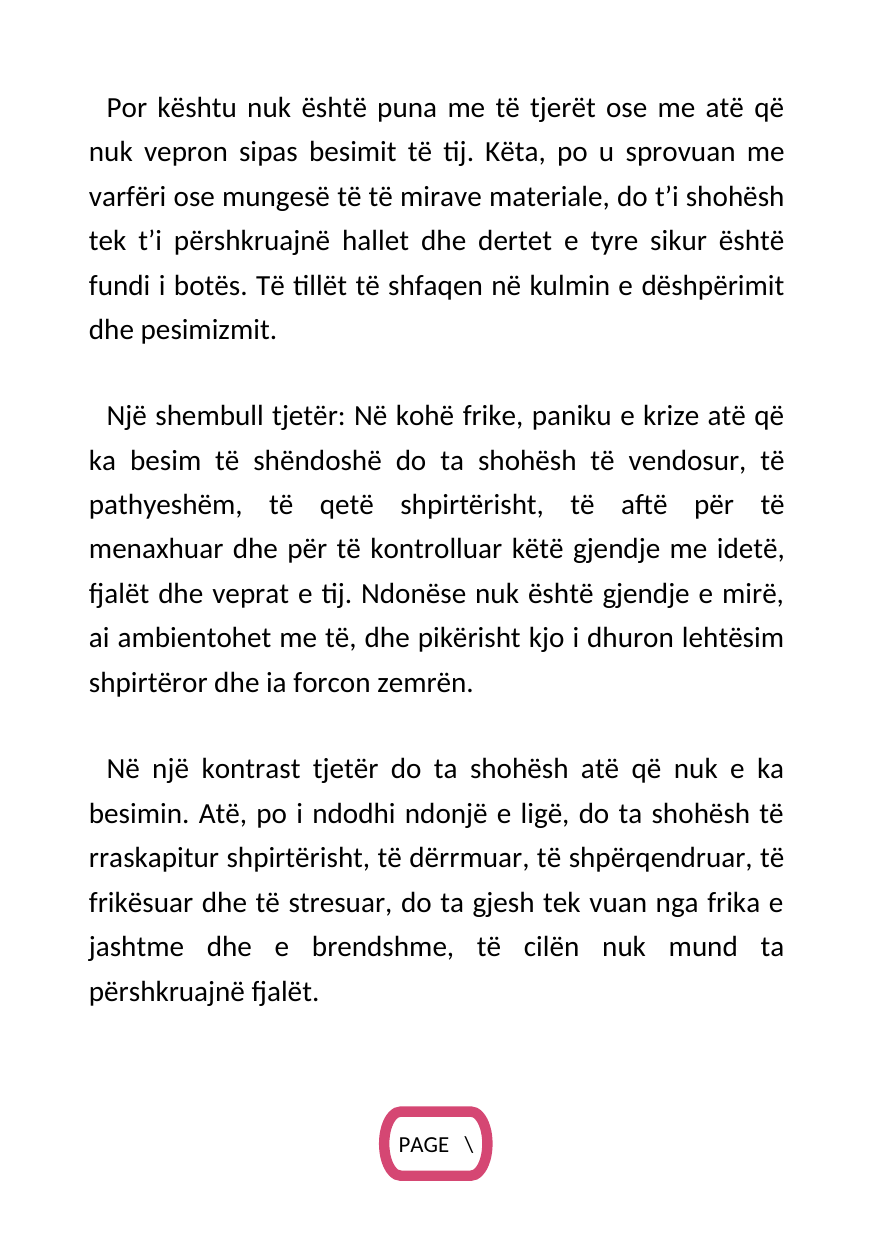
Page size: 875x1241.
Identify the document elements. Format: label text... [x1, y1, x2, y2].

text Një shembull tjetër: Në kohë frike, paniku e krize atë që ka besim të shëndoshë do ta shohësh të vendosur, të pathyeshëm, të qetë shpirtërisht, të aftë për të menaxhuar dhe për të kontrolluar këtë gjendje me idetë, fjalët dhe veprat e tij. Ndonëse nuk është gjendje e mirë, ai ambientohet me të, dhe pikërisht kjo i dhuron lehtësim shpirtëror dhe ia forcon zemrën. [89, 397, 785, 700]
text Por kështu nuk është puna me të tjerët ose me atë që nuk vepron sipas besimit të tij. Këta, po u sprovuan me varfëri ose mungesë të të mirave materiale, do t’i shohësh tek t’i përshkruajnë hallet dhe dertet e tyre sikur është fundi i botës. Të tillët të shfaqen në kulmin e dëshpërimit dhe pesimizmit. [89, 89, 785, 347]
text Në një kontrast tjetër do ta shohësh atë që nuk e ka besimin. Atë, po i ndodhi ndonjë e ligë, do ta shohësh të rraskapitur shpirtërisht, të dërrmuar, të shpërqendruar, të frikësuar dhe të stresuar, do ta gjesh tek vuan nga frika e jashtme dhe e brendshme, të cilën nuk mund ta përshkruajnë fjalët. [89, 750, 785, 1008]
